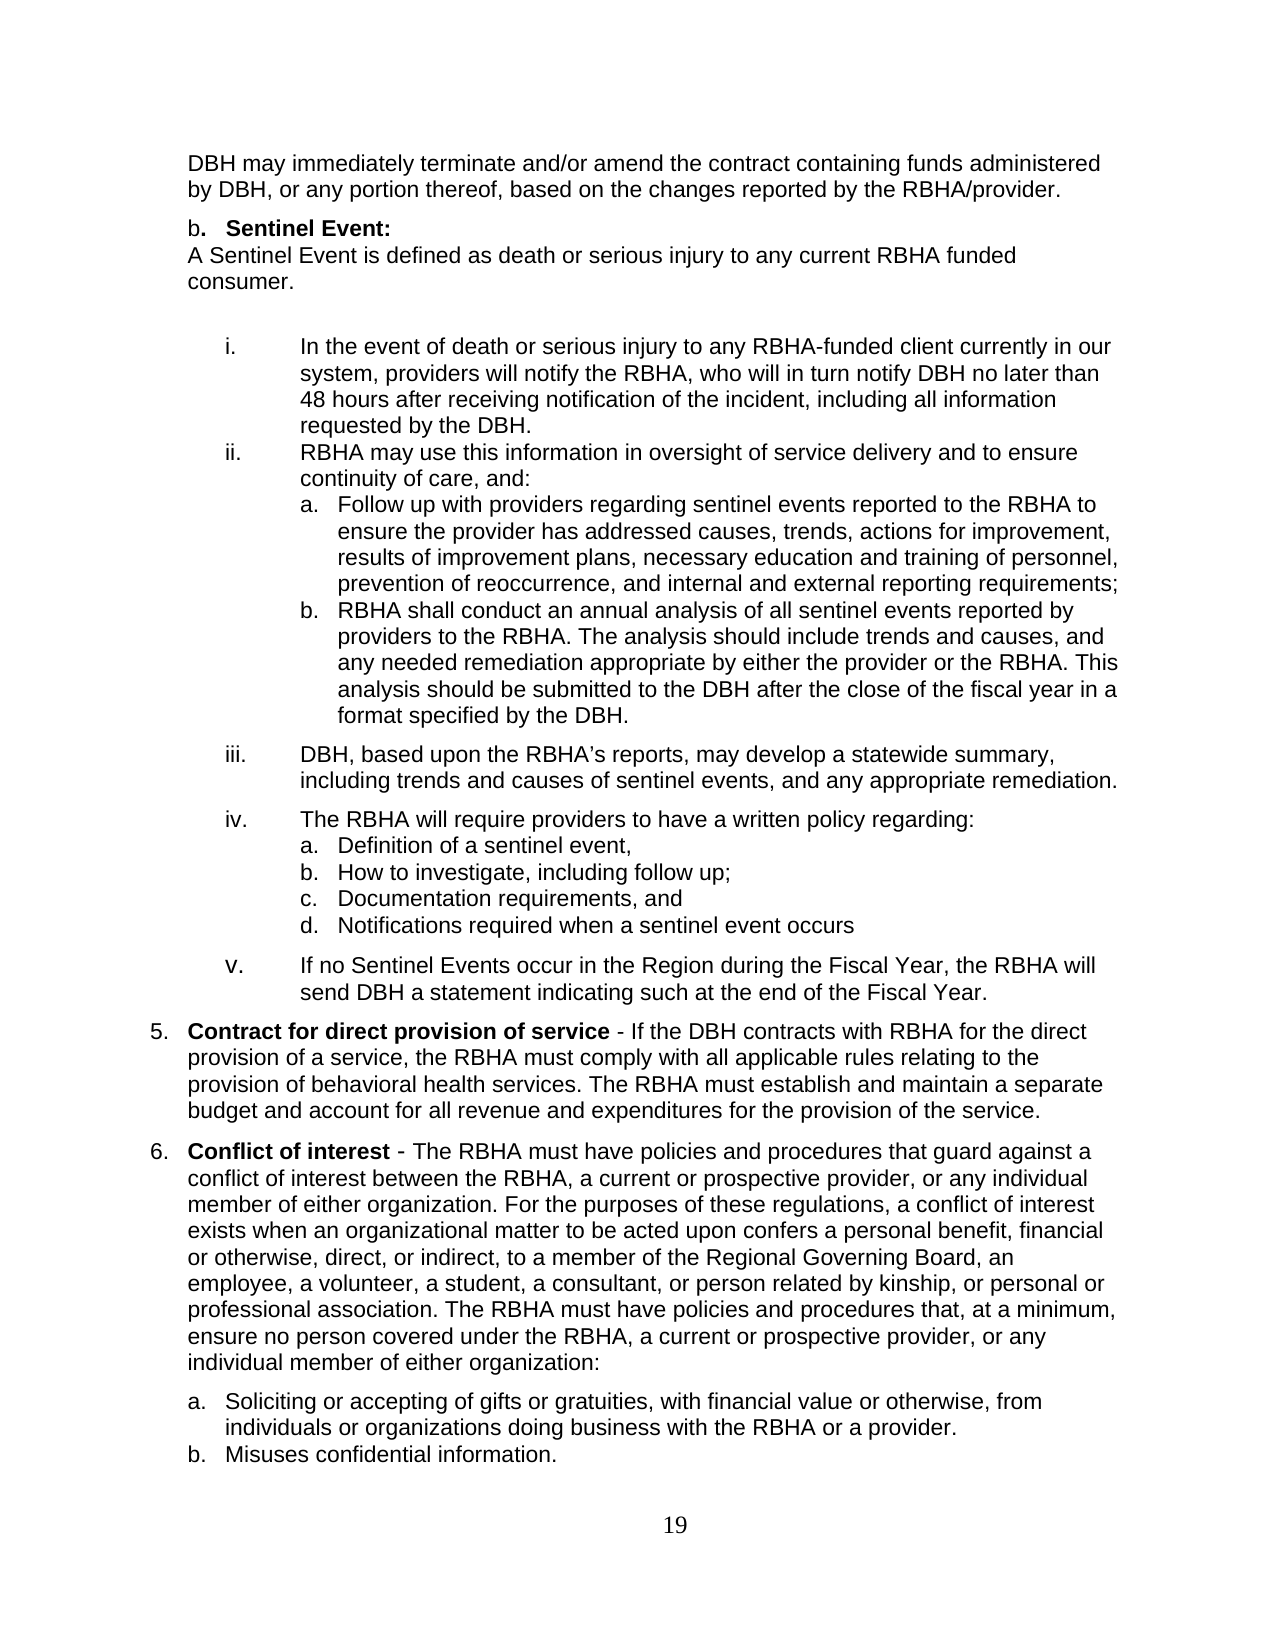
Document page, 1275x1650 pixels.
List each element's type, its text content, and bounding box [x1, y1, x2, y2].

list DBH, based upon the RBHA’s reports, may develop a statewide summary, including trends and causes of sentinel events, and any appropriate remediation. [225, 741, 1125, 794]
list In the event of death or serious injury to any RBHA-funded client currently in our system, providers will notify the RBHA, who will in turn notify DBH no later than 48 hours after receiving notification of the incident, including all information requested by the DBH. [225, 333, 1125, 438]
list Documentation requirements, and [300, 885, 1125, 912]
list Conflict of interest - The RBHA must have policies and procedures that guard against a conflict of interest between the RBHA, a current or prospective provider, or any individual member of either organization. For the purposes of these regulations, a conflict of interest exists when an organizational matter to be acted upon confers a personal benefit, financial or otherwise, direct, or indirect, to a member of the Regional Governing Board, an employee, a volunteer, a student, a consultant, or person related by kinship, or personal or professional association. The RBHA must have policies and procedures that, at a minimum, ensure no person covered under the RBHA, a current or prospective provider, or any individual member of either organization: [150, 1136, 1125, 1376]
text b. Sentinel Event: [187, 215, 1125, 242]
list RBHA shall conduct an annual analysis of all sentinel events reported by providers to the RBHA. The analysis should include trends and causes, and any needed remediation appropriate by either the provider or the RBHA. This analysis should be submitted to the DBH after the close of the fiscal year in a format specified by the DBH. [300, 597, 1125, 728]
list Contract for direct provision of service - If the DBH contracts with RBHA for the direct provision of a service, the RBHA must comply with all applicable rules relating to the provision of behavioral health services. The RBHA must establish and maintain a separate budget and account for all revenue and expenditures for the provision of the service. [150, 1018, 1125, 1123]
list The RBHA will require providers to have a written policy regarding: [225, 806, 1125, 832]
list If no Sentinel Events occur in the Region during the Fiscal Year, the RBHA will send DBH a statement indicating such at the end of the Fiscal Year. [225, 950, 1125, 1006]
list Misuses confidential information. [187, 1441, 1125, 1467]
text A Sentinel Event is defined as death or serious injury to any current RBHA funded consumer. [187, 242, 1125, 294]
list Follow up with providers regarding sentinel events reported to the RBHA to ensure the provider has addressed causes, trends, actions for improvement, results of improvement plans, necessary education and training of personnel, prevention of reoccurrence, and internal and external reporting requirements; [300, 491, 1125, 597]
list RBHA may use this information in oversight of service delivery and to ensure continuity of care, and: [225, 438, 1125, 491]
list Soliciting or accepting of gifts or gratuities, with financial value or otherwise, from individuals or organizations doing business with the RBHA or a provider. [187, 1388, 1125, 1441]
list Definition of a sentinel event, [300, 832, 1125, 859]
list Notifications required when a sentinel event occurs [300, 912, 1125, 938]
list How to investigate, including follow up; [300, 859, 1125, 885]
text DBH may immediately terminate and/or amend the contract containing funds administered by DBH, or any portion thereof, based on the changes reported by the RBHA/provider. [187, 150, 1125, 203]
